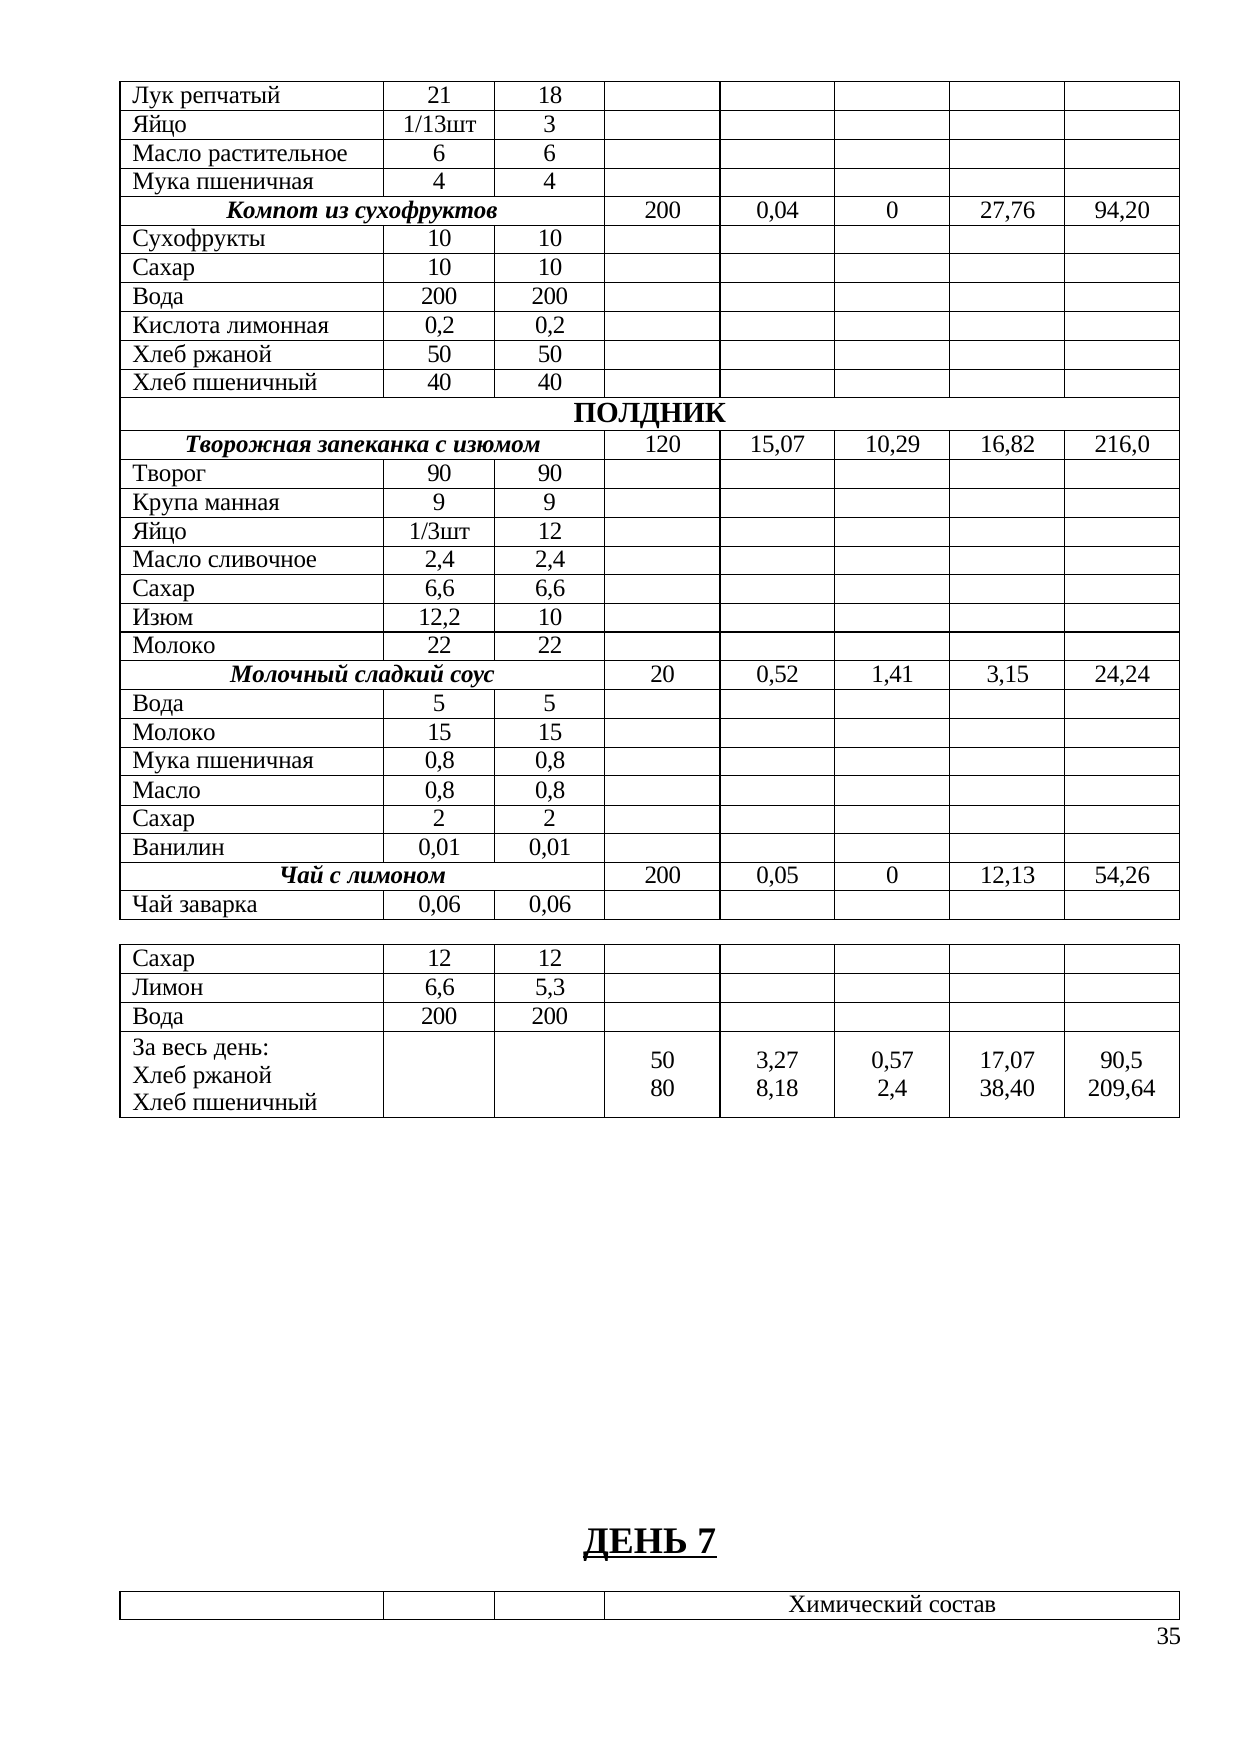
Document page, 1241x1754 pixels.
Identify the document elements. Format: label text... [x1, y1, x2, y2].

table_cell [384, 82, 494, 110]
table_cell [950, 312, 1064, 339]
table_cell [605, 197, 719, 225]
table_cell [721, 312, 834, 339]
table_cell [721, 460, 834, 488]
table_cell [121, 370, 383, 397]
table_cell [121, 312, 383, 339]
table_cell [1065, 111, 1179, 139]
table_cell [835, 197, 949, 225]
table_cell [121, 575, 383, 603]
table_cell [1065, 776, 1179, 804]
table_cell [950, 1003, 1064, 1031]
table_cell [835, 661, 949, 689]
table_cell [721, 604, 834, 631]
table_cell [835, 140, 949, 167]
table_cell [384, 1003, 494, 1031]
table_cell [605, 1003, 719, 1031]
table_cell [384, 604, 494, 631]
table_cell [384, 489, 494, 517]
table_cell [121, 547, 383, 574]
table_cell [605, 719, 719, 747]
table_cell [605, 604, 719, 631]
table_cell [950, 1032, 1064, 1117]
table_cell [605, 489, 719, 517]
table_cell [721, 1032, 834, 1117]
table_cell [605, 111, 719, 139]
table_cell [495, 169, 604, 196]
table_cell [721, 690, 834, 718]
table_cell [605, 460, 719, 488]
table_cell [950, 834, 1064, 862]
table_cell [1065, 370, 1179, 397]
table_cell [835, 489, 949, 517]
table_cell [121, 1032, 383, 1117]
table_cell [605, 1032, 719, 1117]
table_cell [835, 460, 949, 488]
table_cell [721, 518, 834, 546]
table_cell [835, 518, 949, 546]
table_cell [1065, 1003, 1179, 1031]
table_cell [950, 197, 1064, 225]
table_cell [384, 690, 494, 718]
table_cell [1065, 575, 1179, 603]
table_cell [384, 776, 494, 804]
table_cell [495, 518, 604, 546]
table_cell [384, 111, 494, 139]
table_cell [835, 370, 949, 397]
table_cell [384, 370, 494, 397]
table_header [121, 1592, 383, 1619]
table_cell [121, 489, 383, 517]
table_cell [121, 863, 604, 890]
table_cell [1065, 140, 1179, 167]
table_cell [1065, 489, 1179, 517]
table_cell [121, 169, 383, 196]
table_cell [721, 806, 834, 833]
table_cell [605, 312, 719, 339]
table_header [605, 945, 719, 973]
text ДЕНЬ 7 [78, 1519, 1221, 1562]
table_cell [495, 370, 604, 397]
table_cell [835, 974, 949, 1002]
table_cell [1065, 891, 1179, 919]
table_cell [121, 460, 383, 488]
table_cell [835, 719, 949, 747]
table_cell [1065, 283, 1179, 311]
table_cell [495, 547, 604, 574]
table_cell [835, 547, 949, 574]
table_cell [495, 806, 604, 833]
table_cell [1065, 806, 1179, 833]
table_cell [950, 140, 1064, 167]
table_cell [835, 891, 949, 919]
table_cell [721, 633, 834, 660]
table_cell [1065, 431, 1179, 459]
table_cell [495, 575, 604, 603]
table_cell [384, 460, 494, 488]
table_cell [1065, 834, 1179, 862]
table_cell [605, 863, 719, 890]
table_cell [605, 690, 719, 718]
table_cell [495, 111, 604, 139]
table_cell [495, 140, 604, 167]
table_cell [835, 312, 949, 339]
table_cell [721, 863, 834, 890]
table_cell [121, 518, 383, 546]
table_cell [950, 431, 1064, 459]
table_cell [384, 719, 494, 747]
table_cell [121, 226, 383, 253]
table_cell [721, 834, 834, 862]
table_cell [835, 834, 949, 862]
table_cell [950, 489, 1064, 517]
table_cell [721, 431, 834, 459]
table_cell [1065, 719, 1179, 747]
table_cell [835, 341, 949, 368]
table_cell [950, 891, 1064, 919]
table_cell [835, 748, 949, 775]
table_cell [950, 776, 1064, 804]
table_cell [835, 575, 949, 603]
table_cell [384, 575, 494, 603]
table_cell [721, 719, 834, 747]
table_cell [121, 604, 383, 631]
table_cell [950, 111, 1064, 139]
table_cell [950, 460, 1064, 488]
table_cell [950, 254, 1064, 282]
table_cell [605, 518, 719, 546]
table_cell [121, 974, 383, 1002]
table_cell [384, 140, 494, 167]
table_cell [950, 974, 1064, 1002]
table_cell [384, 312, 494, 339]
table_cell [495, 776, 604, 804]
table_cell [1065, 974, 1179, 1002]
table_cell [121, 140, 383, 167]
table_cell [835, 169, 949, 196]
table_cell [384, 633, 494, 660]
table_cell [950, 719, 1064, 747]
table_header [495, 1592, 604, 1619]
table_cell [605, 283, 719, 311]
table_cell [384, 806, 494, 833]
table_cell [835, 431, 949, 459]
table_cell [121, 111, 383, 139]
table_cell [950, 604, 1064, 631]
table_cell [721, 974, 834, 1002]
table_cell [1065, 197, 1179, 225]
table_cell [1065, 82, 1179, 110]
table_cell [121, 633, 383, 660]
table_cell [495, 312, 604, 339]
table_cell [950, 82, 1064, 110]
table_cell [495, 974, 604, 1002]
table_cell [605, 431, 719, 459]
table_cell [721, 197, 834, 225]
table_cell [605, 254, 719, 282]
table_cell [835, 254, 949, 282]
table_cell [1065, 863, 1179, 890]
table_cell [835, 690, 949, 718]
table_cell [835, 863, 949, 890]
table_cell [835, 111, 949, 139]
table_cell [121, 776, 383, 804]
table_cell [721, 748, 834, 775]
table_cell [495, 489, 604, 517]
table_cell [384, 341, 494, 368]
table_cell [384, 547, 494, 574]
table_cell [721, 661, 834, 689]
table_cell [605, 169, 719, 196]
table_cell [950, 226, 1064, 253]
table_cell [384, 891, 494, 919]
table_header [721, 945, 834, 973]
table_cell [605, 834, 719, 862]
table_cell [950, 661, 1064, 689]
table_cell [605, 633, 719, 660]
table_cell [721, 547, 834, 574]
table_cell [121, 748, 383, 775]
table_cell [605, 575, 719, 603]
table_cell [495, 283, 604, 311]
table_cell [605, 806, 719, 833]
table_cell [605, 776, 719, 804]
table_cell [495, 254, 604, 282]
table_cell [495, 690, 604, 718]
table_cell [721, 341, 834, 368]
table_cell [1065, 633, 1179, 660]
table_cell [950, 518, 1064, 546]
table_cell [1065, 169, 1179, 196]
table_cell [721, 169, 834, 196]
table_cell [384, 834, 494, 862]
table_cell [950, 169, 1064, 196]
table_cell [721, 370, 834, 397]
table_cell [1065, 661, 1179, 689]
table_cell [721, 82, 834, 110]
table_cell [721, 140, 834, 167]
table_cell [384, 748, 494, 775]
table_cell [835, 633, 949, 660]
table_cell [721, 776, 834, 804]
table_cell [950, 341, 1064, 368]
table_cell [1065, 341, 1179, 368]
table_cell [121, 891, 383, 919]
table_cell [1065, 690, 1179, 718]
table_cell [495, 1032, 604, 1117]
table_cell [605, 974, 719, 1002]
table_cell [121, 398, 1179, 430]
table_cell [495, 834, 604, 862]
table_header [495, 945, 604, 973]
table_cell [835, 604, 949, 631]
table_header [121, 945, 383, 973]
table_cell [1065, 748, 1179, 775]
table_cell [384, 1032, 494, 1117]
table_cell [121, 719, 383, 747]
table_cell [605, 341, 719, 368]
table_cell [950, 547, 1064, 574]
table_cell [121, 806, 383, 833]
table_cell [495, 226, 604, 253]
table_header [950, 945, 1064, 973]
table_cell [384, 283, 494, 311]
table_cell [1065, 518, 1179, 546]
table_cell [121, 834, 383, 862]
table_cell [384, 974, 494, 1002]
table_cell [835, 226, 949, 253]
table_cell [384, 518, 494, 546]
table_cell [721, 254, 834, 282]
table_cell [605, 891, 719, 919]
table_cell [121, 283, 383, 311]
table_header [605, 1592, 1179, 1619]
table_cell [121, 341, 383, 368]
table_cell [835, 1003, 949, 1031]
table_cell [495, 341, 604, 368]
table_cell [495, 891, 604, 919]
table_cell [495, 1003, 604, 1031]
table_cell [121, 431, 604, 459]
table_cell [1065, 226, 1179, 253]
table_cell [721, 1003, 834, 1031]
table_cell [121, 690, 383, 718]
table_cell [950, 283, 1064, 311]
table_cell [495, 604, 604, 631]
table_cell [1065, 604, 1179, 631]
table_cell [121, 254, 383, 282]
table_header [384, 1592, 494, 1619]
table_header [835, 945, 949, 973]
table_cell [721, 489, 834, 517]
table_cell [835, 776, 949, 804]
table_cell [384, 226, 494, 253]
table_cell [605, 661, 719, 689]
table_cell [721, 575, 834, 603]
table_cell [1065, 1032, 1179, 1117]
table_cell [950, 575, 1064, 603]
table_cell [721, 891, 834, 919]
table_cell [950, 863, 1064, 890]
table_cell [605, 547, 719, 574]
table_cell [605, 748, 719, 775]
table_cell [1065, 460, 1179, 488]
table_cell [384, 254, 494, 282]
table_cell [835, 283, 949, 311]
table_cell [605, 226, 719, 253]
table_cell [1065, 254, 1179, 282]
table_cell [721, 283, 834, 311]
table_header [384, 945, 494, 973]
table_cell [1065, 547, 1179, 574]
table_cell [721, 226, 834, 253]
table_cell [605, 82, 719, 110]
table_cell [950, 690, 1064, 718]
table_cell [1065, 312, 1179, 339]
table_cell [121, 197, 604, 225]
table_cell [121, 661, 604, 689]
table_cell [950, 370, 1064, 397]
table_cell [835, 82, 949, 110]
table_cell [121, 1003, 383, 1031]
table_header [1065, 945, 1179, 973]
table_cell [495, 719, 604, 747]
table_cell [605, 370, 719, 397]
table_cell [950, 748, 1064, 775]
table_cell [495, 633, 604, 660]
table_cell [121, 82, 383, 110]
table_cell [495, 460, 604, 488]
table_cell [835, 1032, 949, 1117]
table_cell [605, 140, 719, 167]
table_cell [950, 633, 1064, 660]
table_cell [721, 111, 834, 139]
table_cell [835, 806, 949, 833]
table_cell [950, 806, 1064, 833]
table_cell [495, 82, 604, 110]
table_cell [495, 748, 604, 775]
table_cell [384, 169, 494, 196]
